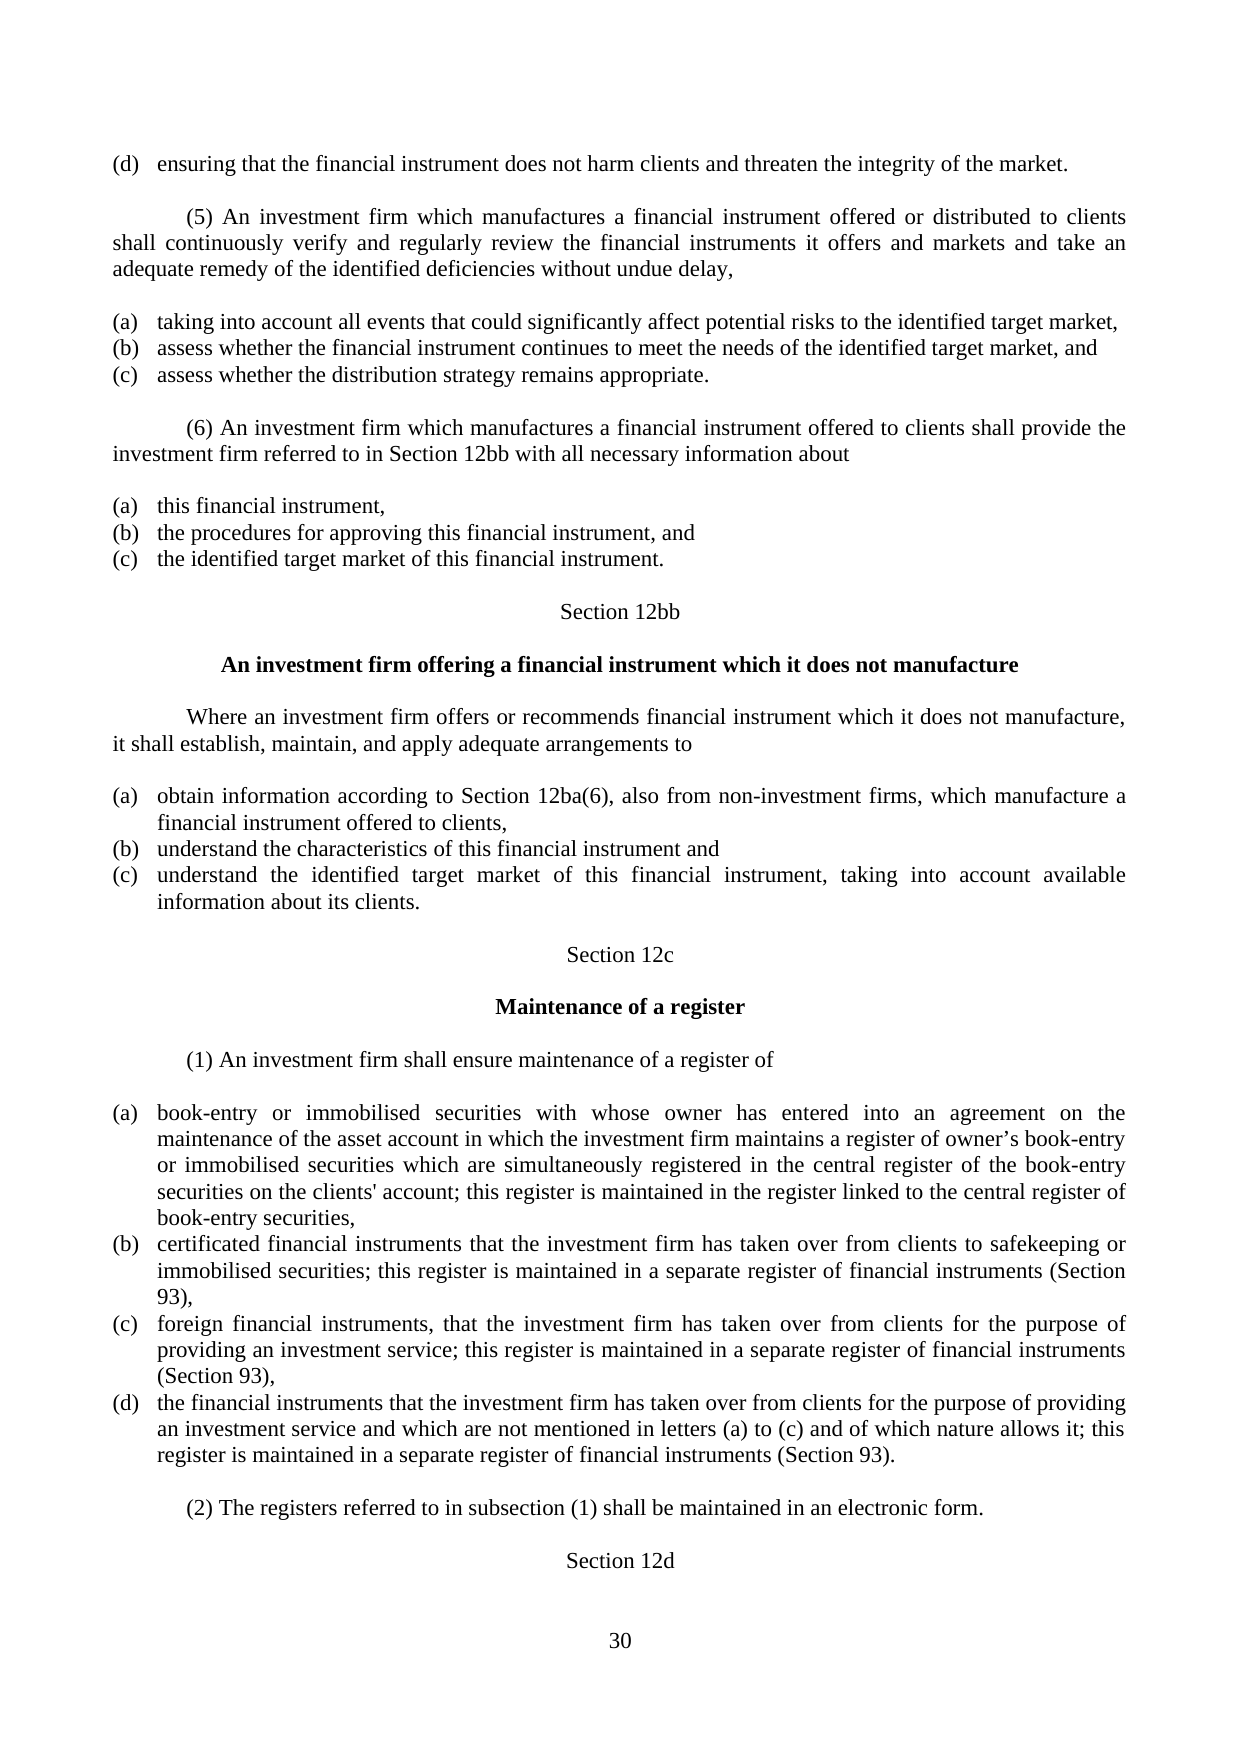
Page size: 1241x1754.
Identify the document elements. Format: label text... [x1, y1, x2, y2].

text Where an investment firm offers or recommends financial instrument which it does not manufacture, it shall establish, maintain, and apply adequate arrangements to [112, 703, 1128, 756]
text (c) the identified target market of this financial instrument. [112, 545, 1128, 572]
text Section 12d [112, 1547, 1128, 1573]
text (c) foreign financial instruments, that the investment firm has taken over from clients for the purpose of providing an investment service; this register is maintained in a separate register of financial instruments (Section 93), [112, 1309, 1128, 1389]
text (a) book-entry or immobilised securities with whose owner has entered into an agreement on the maintenance of the asset account in which the investment firm maintains a register of owner’s book-entry or immobilised securities which are simultaneously registered in the central register of the book-entry securities on the clients' account; this register is maintained in the register linked to the central register of book-entry securities, [112, 1099, 1128, 1231]
text Section 12c [112, 941, 1128, 967]
text (a) this financial instrument, [112, 493, 1128, 519]
text An investment firm offering a financial instrument which it does not manufacture [112, 651, 1128, 677]
text Maintenance of a register [112, 993, 1128, 1020]
text (b) understand the characteristics of this financial instrument and [112, 835, 1128, 862]
text (c) understand the identified target market of this financial instrument, taking into account available information about its clients. [112, 862, 1128, 914]
text (b) assess whether the financial instrument continues to meet the needs of the identified target market, and [112, 334, 1128, 361]
text (1) An investment firm shall ensure maintenance of a register of [112, 1046, 1128, 1072]
text (a) obtain information according to Section 12ba(6), also from non-investment firms, which manufacture a financial instrument offered to clients, [112, 782, 1128, 835]
text (6) An investment firm which manufactures a financial instrument offered to clients shall provide the investment firm referred to in Section 12bb with all necessary information about [112, 413, 1128, 466]
text (d) ensuring that the financial instrument does not harm clients and threaten the integrity of the market. [112, 150, 1128, 176]
text (b) the procedures for approving this financial instrument, and [112, 519, 1128, 545]
text Section 12bb [112, 598, 1128, 624]
text (a) taking into account all events that could significantly affect potential risks to the identified target market, [112, 308, 1128, 334]
text (2) The registers referred to in subsection (1) shall be maintained in an electronic form. [112, 1494, 1128, 1520]
text (5) An investment firm which manufactures a financial instrument offered or distributed to clients shall continuously verify and regularly review the financial instruments it offers and markets and take an adequate remedy of the identified deficiencies without undue delay, [112, 203, 1128, 282]
text (d) the financial instruments that the investment firm has taken over from clients for the purpose of providing an investment service and which are not mentioned in letters (a) to (c) and of which nature allows it; this register is maintained in a separate register of financial instruments (Section 93). [112, 1389, 1128, 1468]
text (b) certificated financial instruments that the investment firm has taken over from clients to safekeeping or immobilised securities; this register is maintained in a separate register of financial instruments (Section 93), [112, 1231, 1128, 1309]
text (c) assess whether the distribution strategy remains appropriate. [112, 361, 1128, 387]
